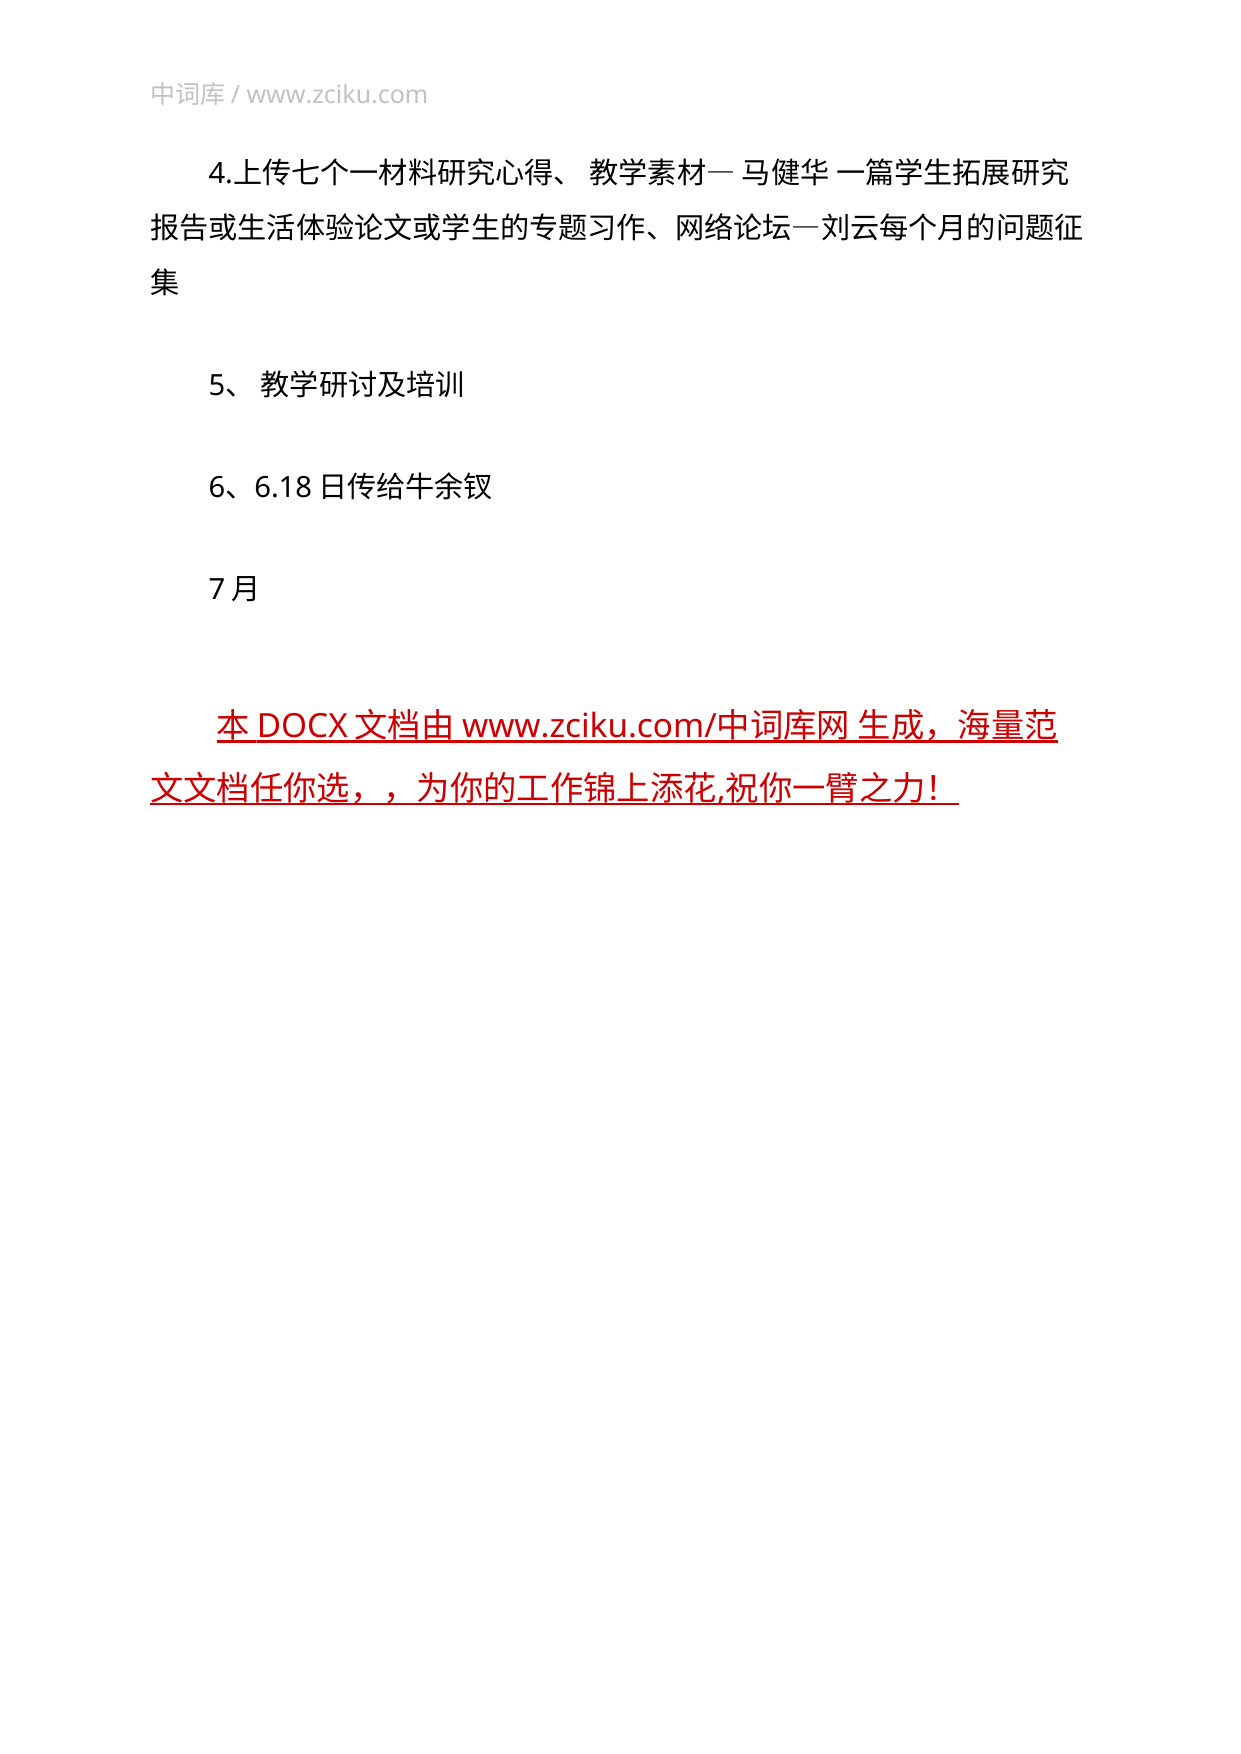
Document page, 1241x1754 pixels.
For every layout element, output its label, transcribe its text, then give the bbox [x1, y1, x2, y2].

text 5、 教学研讨及培训 [150, 362, 1090, 404]
text 本DOCX文档由 www.zciku.com/中词库网 生成，海量范文文档任你选，，为你的工作锦上添花,祝你一臂之力！ [150, 699, 1090, 810]
text 7月 [150, 566, 1090, 608]
text 6、6.18日传给牛余钗 [150, 464, 1090, 506]
text 4.上传七个一材料研究心得、 教学素材— 马健华 一篇学生拓展研究报告或生活体验论文或学生的专题习作、网络论坛—刘云每个月的问题征集 [150, 150, 1090, 302]
